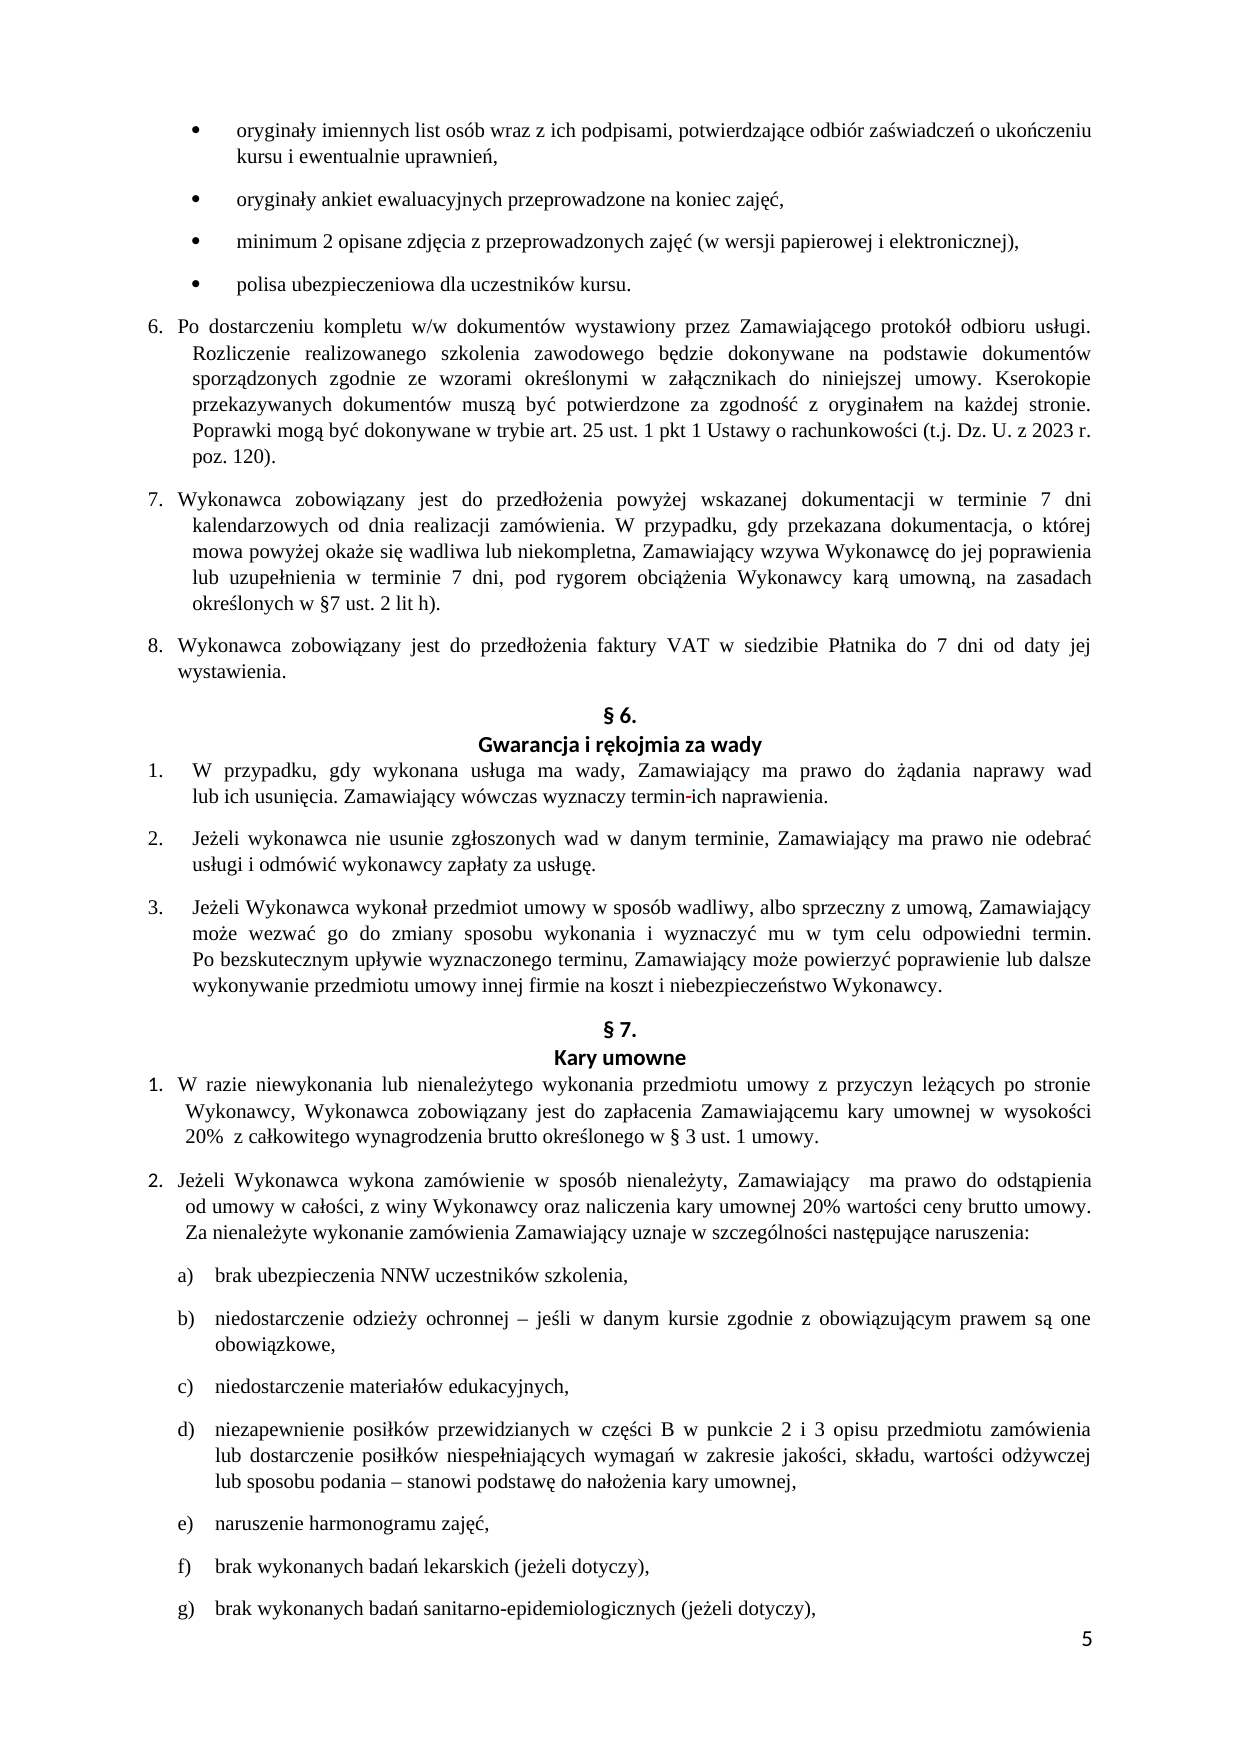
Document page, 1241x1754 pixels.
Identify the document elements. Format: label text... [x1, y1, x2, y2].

list W razie niewykonania lub nienależytego wykonania przedmiotu umowy z przyczyn leżących po stronie Wykonawcy, Wykonawca zobowiązany jest do zapłacenia Zamawiającemu kary umownej w wysokości 20% z całkowitego wynagrodzenia brutto określonego w § 3 ust. 1 umowy. [148, 1071, 1092, 1148]
list brak wykonanych badań sanitarno-epidemiologicznych (jeżeli dotyczy), [177, 1596, 1092, 1620]
text § 6. [148, 702, 1092, 730]
list Wykonawca zobowiązany jest do przedłożenia faktury VAT w siedzibie Płatnika do 7 dni od daty jej wystawienia. [148, 633, 1092, 683]
list Jeżeli Wykonawca wykona zamówienie w sposób nienależyty, Zamawiający ma prawo do odstąpienia od umowy w całości, z winy Wykonawcy oraz naliczenia kary umownej 20% wartości ceny brutto umowy. Za nienależyte wykonanie zamówienia Zamawiający uznaje w szczególności następujące naruszenia: [148, 1167, 1092, 1244]
list polisa ubezpieczeniowa dla uczestników kursu. [192, 272, 1092, 296]
list niedostarczenie odzieży ochronnej – jeśli w danym kursie zgodnie z obowiązującym prawem są one obowiązkowe, [177, 1306, 1092, 1356]
list W przypadku, gdy wykonana usługa ma wady, Zamawiający ma prawo do żądania naprawy wad lub ich usunięcia. Zamawiający wówczas wyznaczy termin ich naprawienia. [148, 758, 1092, 808]
list oryginały ankiet ewaluacyjnych przeprowadzone na koniec zajęć, [192, 187, 1092, 211]
list niezapewnienie posiłków przewidzianych w części B w punkcie 2 i 3 opisu przedmiotu zamówienia lub dostarczenie posiłków niespełniających wymagań w zakresie jakości, składu, wartości odżywczej lub sposobu podania – stanowi podstawę do nałożenia kary umownej, [177, 1417, 1092, 1493]
text Gwarancja i rękojmia za wady [148, 730, 1092, 758]
list Wykonawca zobowiązany jest do przedłożenia powyżej wskazanej dokumentacji w terminie 7 dni kalendarzowych od dnia realizacji zamówienia. W przypadku, gdy przekazana dokumentacja, o której mowa powyżej okaże się wadliwa lub niekompletna, Zamawiający wzywa Wykonawcę do jej poprawienia lub uzupełnienia w terminie 7 dni, pod rygorem obciążenia Wykonawcy karą umowną, na zasadach określonych w §7 ust. 2 lit h). [148, 487, 1092, 614]
text § 7. [148, 1015, 1092, 1043]
list Po dostarczeniu kompletu w/w dokumentów wystawiony przez Zamawiającego protokół odbioru usługi. Rozliczenie realizowanego szkolenia zawodowego będzie dokonywane na podstawie dokumentów sporządzonych zgodnie ze wzorami określonymi w załącznikach do niniejszej umowy. Kserokopie przekazywanych dokumentów muszą być potwierdzone za zgodność z oryginałem na każdej stronie. Poprawki mogą być dokonywane w trybie art. 25 ust. 1 pkt 1 Ustawy o rachunkowości (t.j. Dz. U. z 2023 r. poz. 120). [148, 314, 1092, 468]
list Jeżeli wykonawca nie usunie zgłoszonych wad w danym terminie, Zamawiający ma prawo nie odebrać usługi i odmówić wykonawcy zapłaty za usługę. [148, 826, 1092, 876]
list brak ubezpieczenia NNW uczestników szkolenia, [177, 1263, 1092, 1287]
list naruszenie harmonogramu zajęć, [177, 1511, 1092, 1535]
list brak wykonanych badań lekarskich (jeżeli dotyczy), [177, 1554, 1092, 1578]
text Kary umowne [148, 1043, 1092, 1071]
list niedostarczenie materiałów edukacyjnych, [177, 1374, 1092, 1398]
list minimum 2 opisane zdjęcia z przeprowadzonych zajęć (w wersji papierowej i elektronicznej), [192, 229, 1092, 253]
list oryginały imiennych list osób wraz z ich podpisami, potwierdzające odbiór zaświadczeń o ukończeniu kursu i ewentualnie uprawnień, [192, 118, 1092, 168]
list Jeżeli Wykonawca wykonał przedmiot umowy w sposób wadliwy, albo sprzeczny z umową, Zamawiający może wezwać go do zmiany sposobu wykonania i wyznaczyć mu w tym celu odpowiedni termin. Po bezskutecznym upływie wyznaczonego terminu, Zamawiający może powierzyć poprawienie lub dalsze wykonywanie przedmiotu umowy innej firmie na koszt i niebezpieczeństwo Wykonawcy. [148, 895, 1092, 997]
